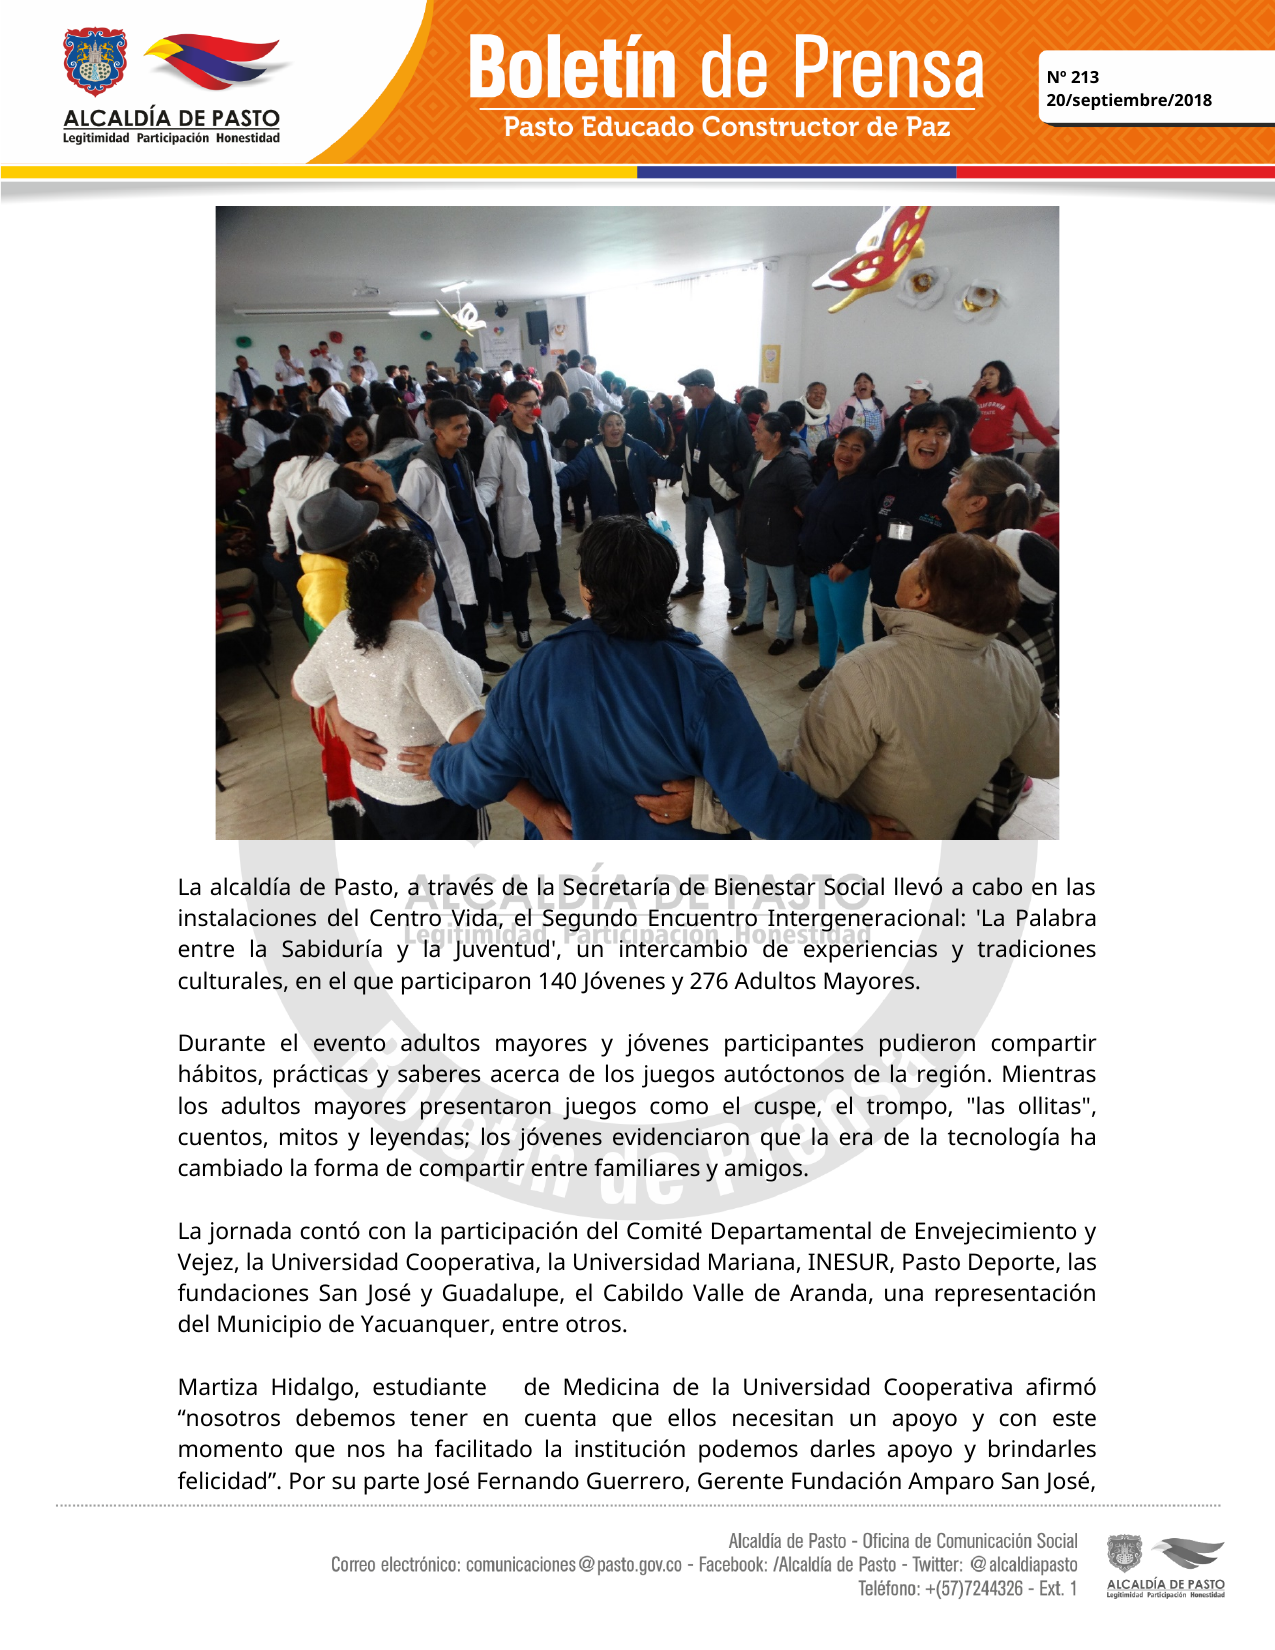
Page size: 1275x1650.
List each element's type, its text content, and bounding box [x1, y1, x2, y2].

text La alcaldía de Pasto, a través de la Secretaría de Bienestar Social llevó a cabo en las instalaciones del Centro Vida, el Segundo Encuentro Intergeneracional: 'La Palabra entre la Sabiduría y la Juventud', un intercambio de experiencias y tradiciones culturales, en el que participaron 140 Jóvenes y 276 Adultos Mayores. [177, 871, 1098, 996]
text La jornada contó con la participación del Comité Departamental de Envejecimiento y Vejez, la Universidad Cooperativa, la Universidad Mariana, INESUR, Pasto Deporte, las fundaciones San José y Guadalupe, el Cabildo Valle de Aranda, una representación del Municipio de Yacuanquer, entre otros. [177, 1214, 1098, 1339]
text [177, 1371, 1098, 1496]
picture [0, 0, 1275, 1645]
text Durante el evento adultos mayores y jóvenes participantes pudieron compartir hábitos, prácticas y saberes acerca de los juegos autóctonos de la región. Mientras los adultos mayores presentaron juegos como el cuspe, el trompo, "las ollitas", cuentos, mitos y leyendas; los jóvenes evidenciaron que la era de la tecnología ha cambiado la forma de compartir entre familiares y amigos. [177, 1027, 1098, 1183]
